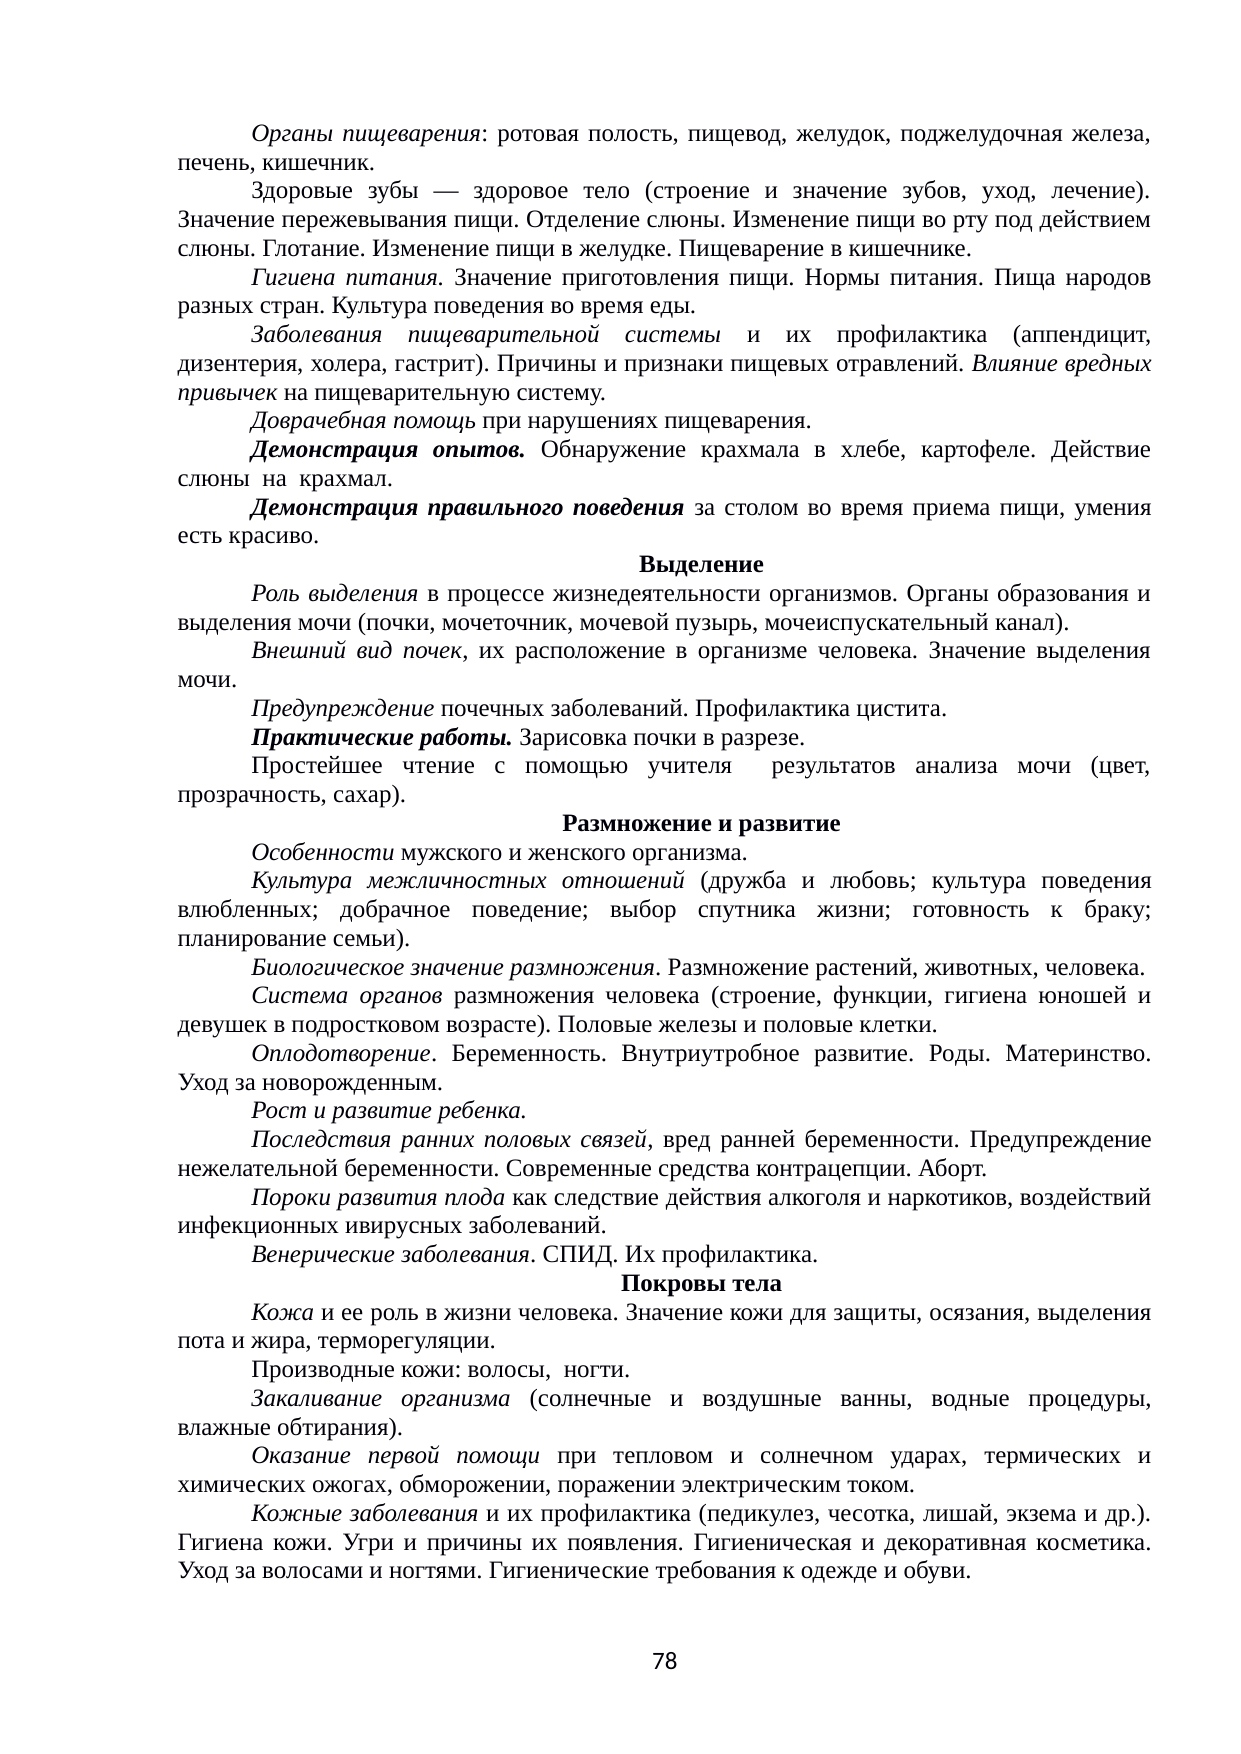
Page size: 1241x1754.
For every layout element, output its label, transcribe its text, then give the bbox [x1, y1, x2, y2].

text Производные кожи: волосы, ногти. [177, 1354, 1152, 1383]
text Предупреждение почечных заболеваний. Профилактика цистита. [177, 693, 1152, 722]
text Здоровые зубы — здоровое тело (строение и значение зубов, уход, лечение). Значение пережевывания пищи. Отделение слюны. Изменение пищи во рту под действием слюны. Глотание. Изменение пищи в желудке. Пищеварение в кишечнике. [177, 176, 1152, 262]
text Закаливание организма (солнечные и воздушные ванны, водные процедуры, влажные обтирания). [177, 1383, 1152, 1441]
text Рост и развитие ребенка. [177, 1096, 1152, 1124]
text Оказание первой помощи при тепловом и солнечном ударах, термических и химических ожогах, обморожении, поражении электрическим током. [177, 1441, 1152, 1498]
text Культура межличностных отношений (дружба и любовь; культура поведения влюбленных; добрачное поведение; выбор спутника жизни; готовность к браку; планирование семьи). [177, 866, 1152, 952]
text Демонстрация опытов. Обнаружение крахмала в хлебе, картофеле. Действие слюны на крахмал. [177, 434, 1152, 492]
text Демонстрация правильного поведения за столом во время приема пищи, умения есть красиво. [177, 492, 1152, 549]
text Система органов размножения человека (строение, функции, гигиена юношей и девушек в подростковом возрасте). Половые железы и половые клетки. [177, 981, 1152, 1038]
text Размножение и развитие [177, 808, 1152, 837]
text Покровы тела [177, 1268, 1152, 1297]
text Венерические заболевания. СПИД. Их профилактика. [177, 1239, 1152, 1268]
text Особенности мужского и женского организма. [177, 837, 1152, 866]
text Простейшее чтение с помощью учителя результатов анализа мочи (цвет, прозрачность, сахар). [177, 751, 1152, 808]
text Кожные заболевания и их профилактика (педикулез, чесотка, лишай, экзема и др.). Гигиена кожи. Угри и причины их появления. Гигиеническая и декоративная косметика. Уход за волосами и ногтями. Гигиенические требования к одежде и обуви. [177, 1498, 1152, 1584]
text Кожа и ее роль в жизни человека. Значение кожи для защиты, осязания, выделения пота и жира, терморегуляции. [177, 1297, 1152, 1354]
text Биологическое значение размножения. Размножение растений, животных, человека. [177, 952, 1152, 981]
text Практические работы. Зарисовка почки в разрезе. [177, 722, 1152, 751]
text Заболевания пищеварительной системы и их профилактика (аппендицит, дизентерия, холера, гастрит). Причины и признаки пищевых отравлений. Влияние вредных привычек на пищеварительную систему. [177, 319, 1152, 406]
text Выделение [177, 549, 1152, 578]
text Внешний вид почек, их расположение в организме человека. Значение выделения мочи. [177, 636, 1152, 693]
text Доврачебная помощь при нарушениях пищеварения. [177, 406, 1152, 434]
text Органы пищеварения: ротовая полость, пищевод, желудок, поджелудочная железа, печень, кишечник. [177, 118, 1152, 176]
text Оплодотворение. Беременность. Внутриутробное развитие. Роды. Материнство. Уход за новорожденным. [177, 1038, 1152, 1096]
text Гигиена питания. Значение приготовления пищи. Нормы питания. Пища народов разных стран. Культура поведения во время еды. [177, 262, 1152, 319]
text Роль выделения в процессе жизнедеятельности организмов. Органы образования и выделения мочи (почки, мочеточник, мочевой пузырь, мочеиспускательный канал). [177, 578, 1152, 636]
text Последствия ранних половых связей, вред ранней беременности. Предупреждение нежелательной беременности. Современные средства контрацепции. Аборт. [177, 1124, 1152, 1182]
text Пороки развития плода как следствие действия алкоголя и наркотиков, воздействий инфекционных ивирусных заболеваний. [177, 1182, 1152, 1239]
